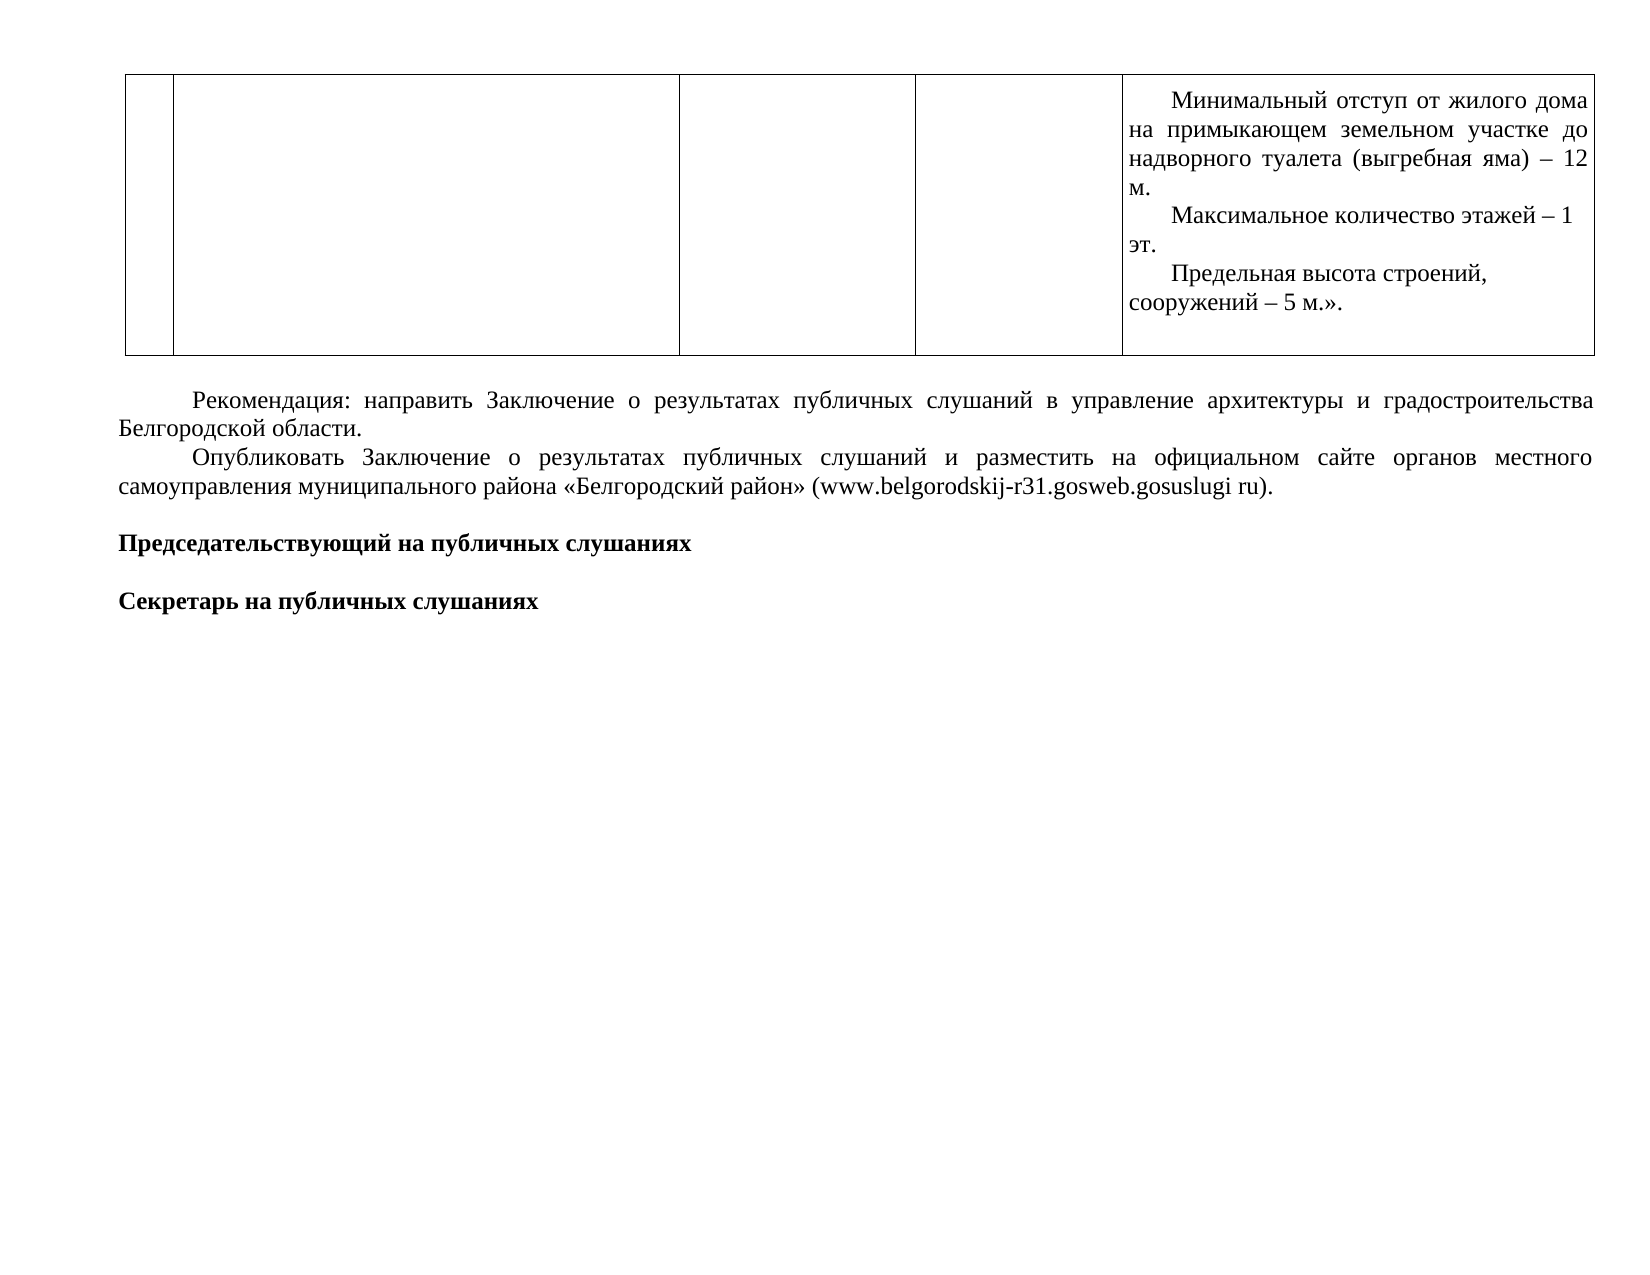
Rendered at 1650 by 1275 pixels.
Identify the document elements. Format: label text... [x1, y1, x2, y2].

text Рекомендация: направить Заключение о результатах публичных слушаний в управление архитектуры и градостроительства Белгородской области. [118, 385, 1595, 442]
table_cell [174, 75, 679, 355]
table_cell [916, 75, 1122, 355]
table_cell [680, 75, 915, 355]
text Секретарь на публичных слушаниях [118, 586, 1595, 615]
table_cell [1123, 75, 1594, 355]
table_cell 1. [126, 75, 173, 355]
text Председательствующий на публичных слушаниях [118, 528, 1595, 557]
text Опубликовать Заключение о результатах публичных слушаний и разместить на официальном сайте органов местного самоуправления муниципального района «Белгородский район» (www.belgorodskij-r31.gosweb.gosuslugi ru). [118, 442, 1595, 500]
